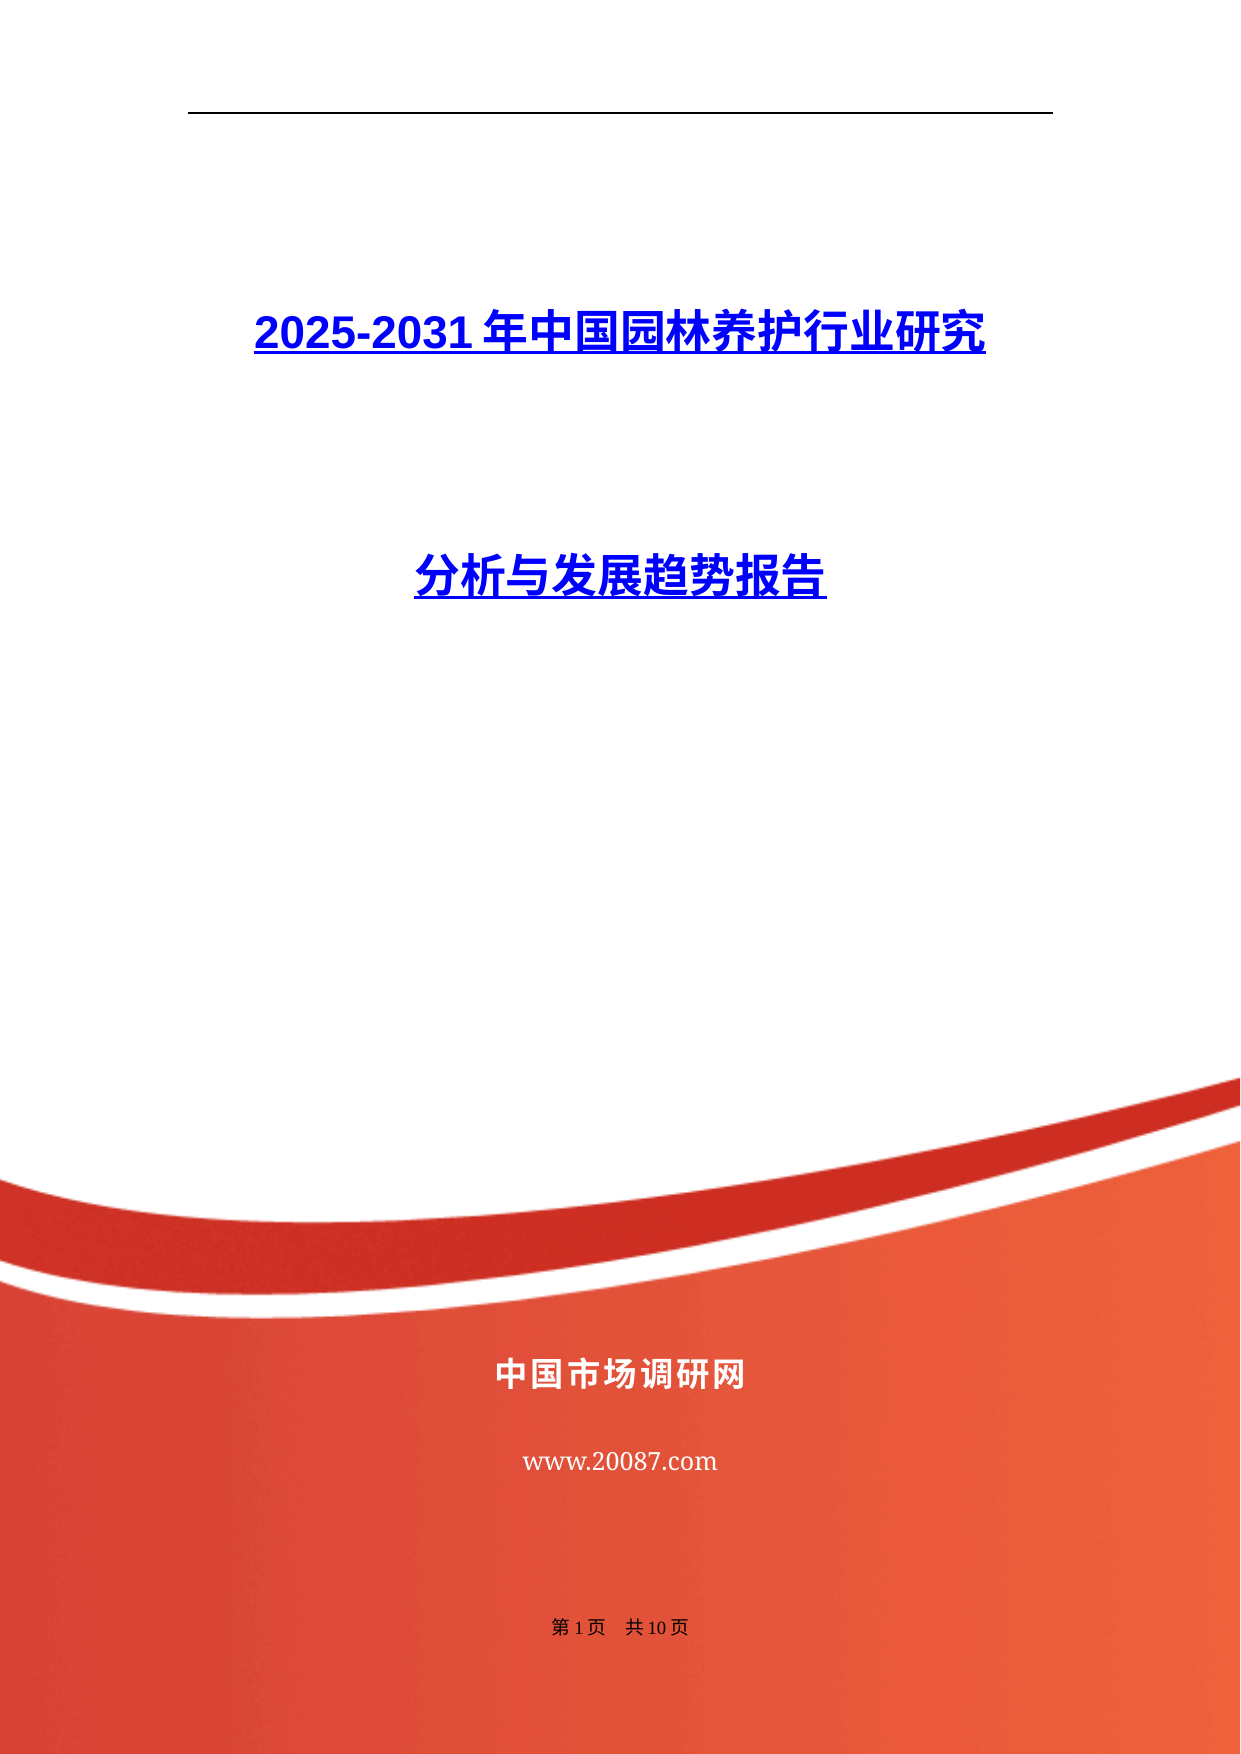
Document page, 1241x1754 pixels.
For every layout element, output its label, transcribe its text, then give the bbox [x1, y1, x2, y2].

table_header 2025-2031年中国园林养护行业研究分析与发展趋势报告 [188, 207, 1053, 773]
picture [0, 1006, 1241, 1754]
text www.20087.com [187, 1428, 1053, 1493]
subtitle 中国市场调研网 [187, 1339, 1053, 1404]
